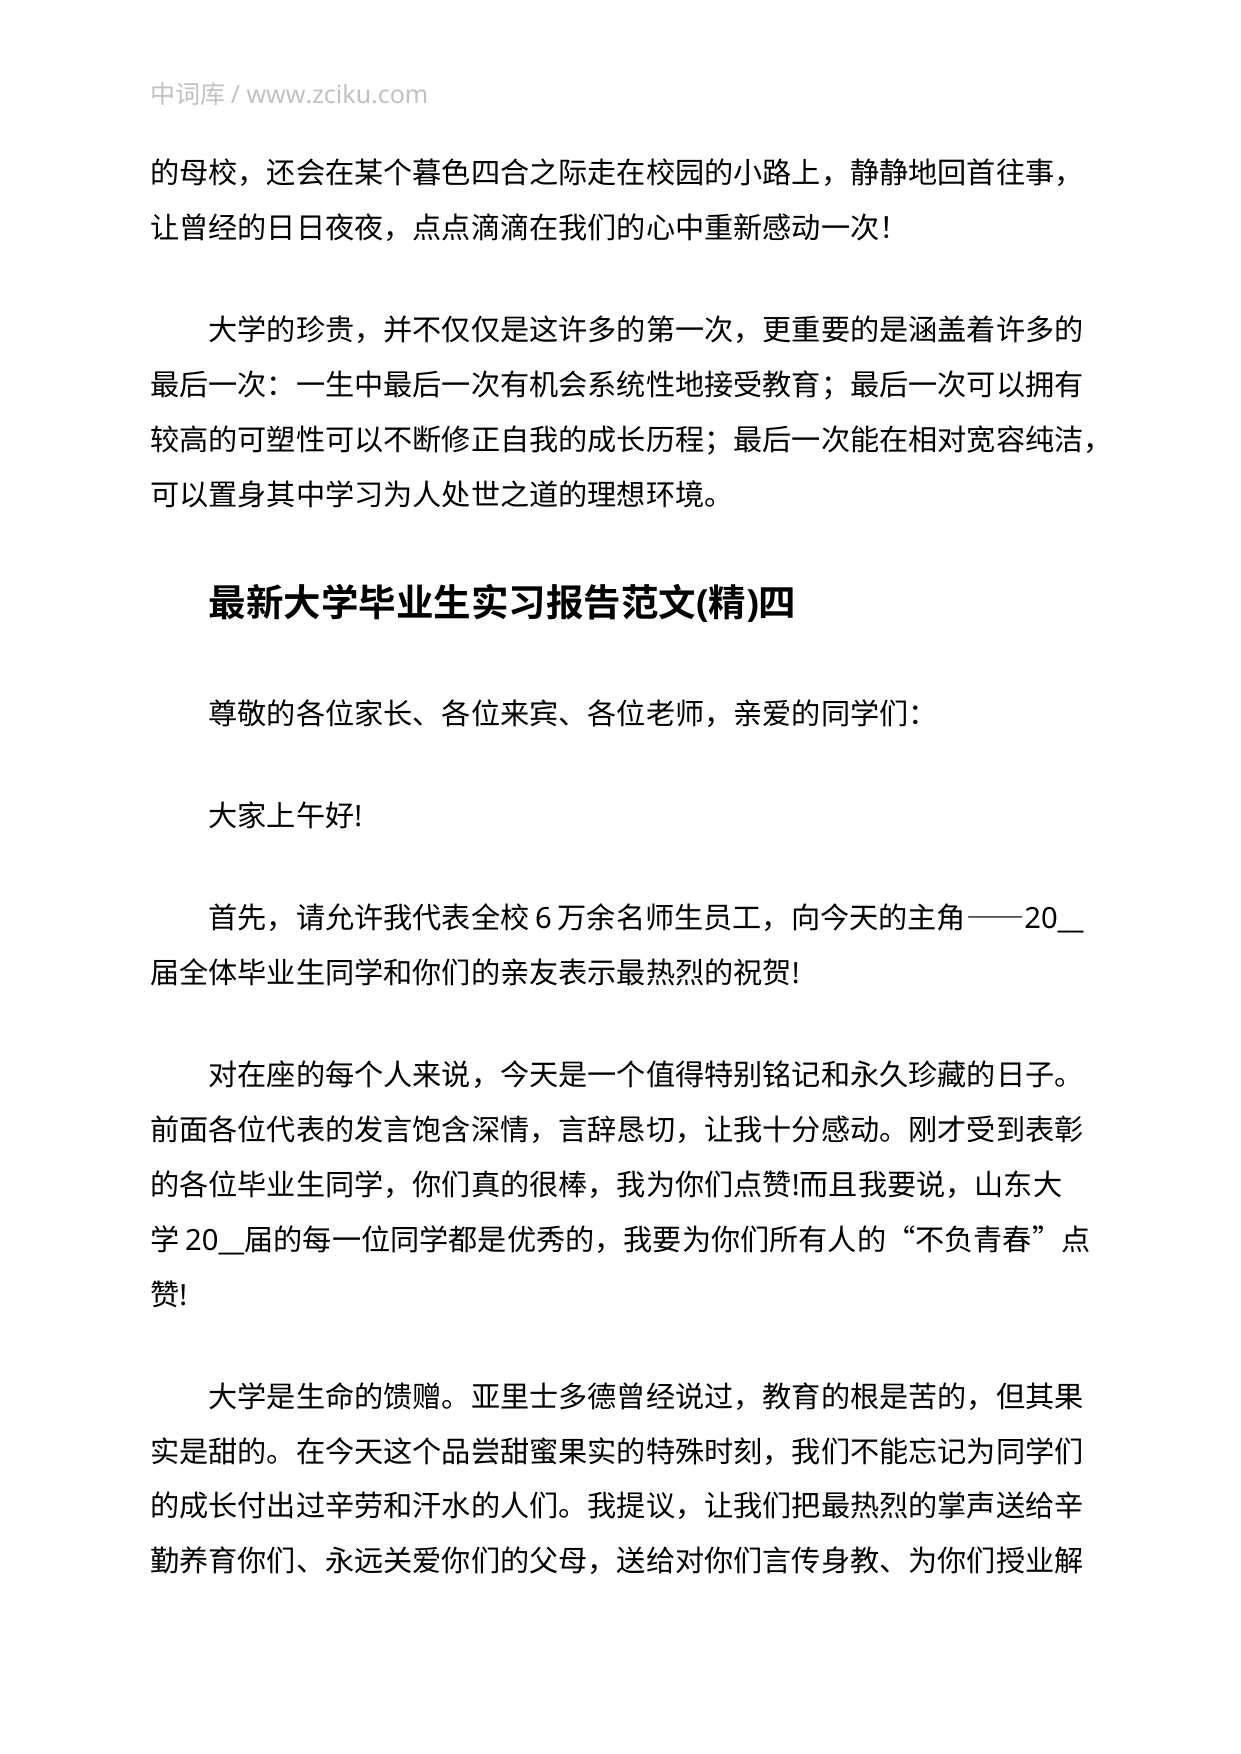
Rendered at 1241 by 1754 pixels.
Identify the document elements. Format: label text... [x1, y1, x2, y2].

text 首先，请允许我代表全校6万余名师生员工，向今天的主角——20__届全体毕业生同学和你们的亲友表示最热烈的祝贺! [150, 894, 1090, 992]
text 大家上午好! [150, 792, 1090, 835]
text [150, 1373, 1090, 1580]
text 对在座的每个人来说，今天是一个值得特别铭记和永久珍藏的日子。前面各位代表的发言饱含深情，言辞恳切，让我十分感动。刚才受到表彰的各位毕业生同学，你们真的很棒，我为你们点赞!而且我要说，山东大学20__届的每一位同学都是优秀的，我要为你们所有人的“不负青春”点赞! [150, 1051, 1090, 1314]
text 尊敬的各位家长、各位来宾、各位老师，亲爱的同学们： [150, 691, 1090, 733]
text 大学的珍贵，并不仅仅是这许多的第一次，更重要的是涵盖着许多的最后一次：一生中最后一次有机会系统性地接受教育；最后一次可以拥有较高的可塑性可以不断修正自我的成长历程；最后一次能在相对宽容纯洁，可以置身其中学习为人处世之道的理想环境。 [150, 307, 1090, 514]
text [150, 150, 1090, 247]
text 最新大学毕业生实习报告范文(精)四 [150, 573, 1090, 628]
